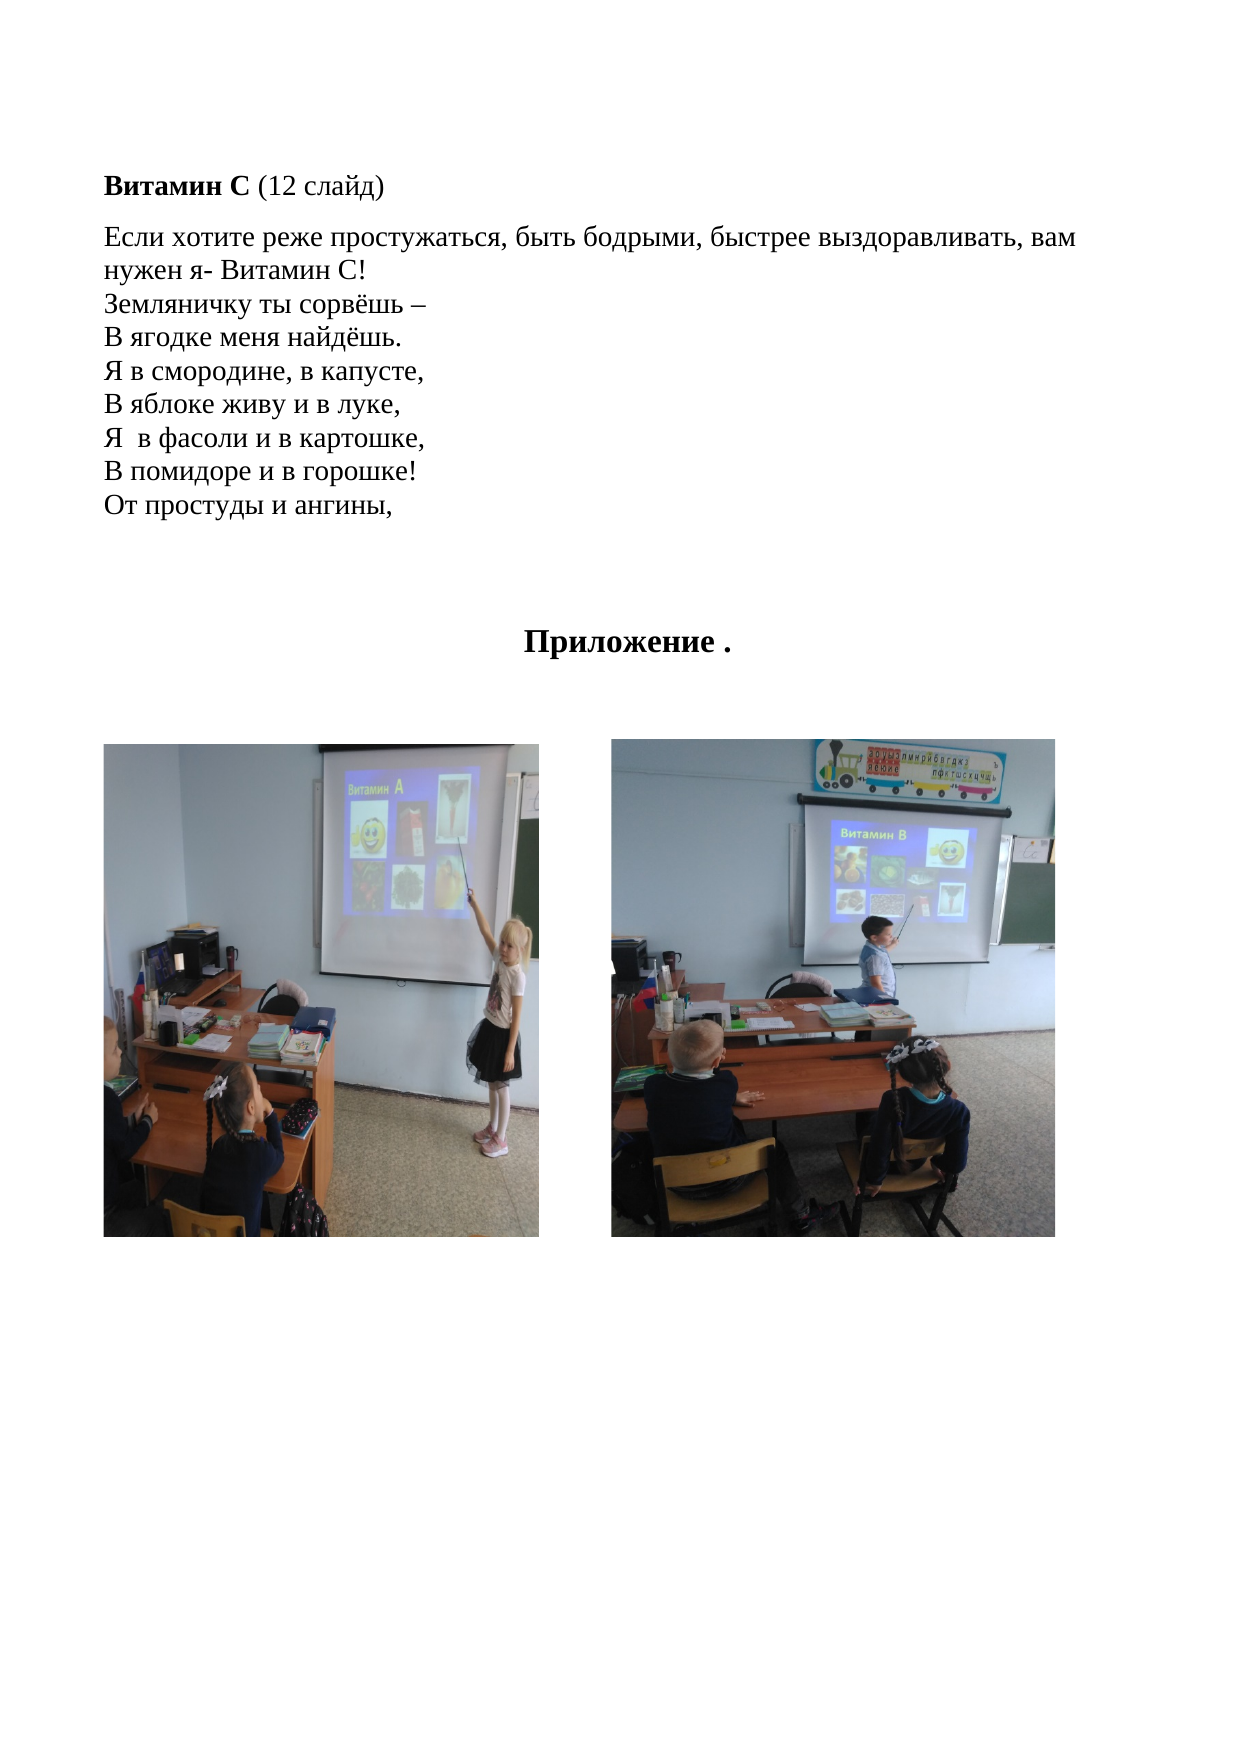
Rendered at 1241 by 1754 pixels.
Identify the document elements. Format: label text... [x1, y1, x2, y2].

text Приложение . [103, 621, 1152, 659]
text Витамин С (12 слайд) [44, 168, 1152, 202]
picture [611, 739, 1055, 1237]
picture [103, 744, 539, 1237]
text Если хотите реже простужаться, быть бодрыми, быстрее выздоравливать, вам нужен я- Витамин С! Земляничку ты сорвёшь – В ягодке меня найдёшь. Я в смородине, в капусте, В яблоке живу и в луке, Я в фасоли и в картошке, В помидоре и в горошке! От простуды и ангины, [103, 219, 1152, 521]
